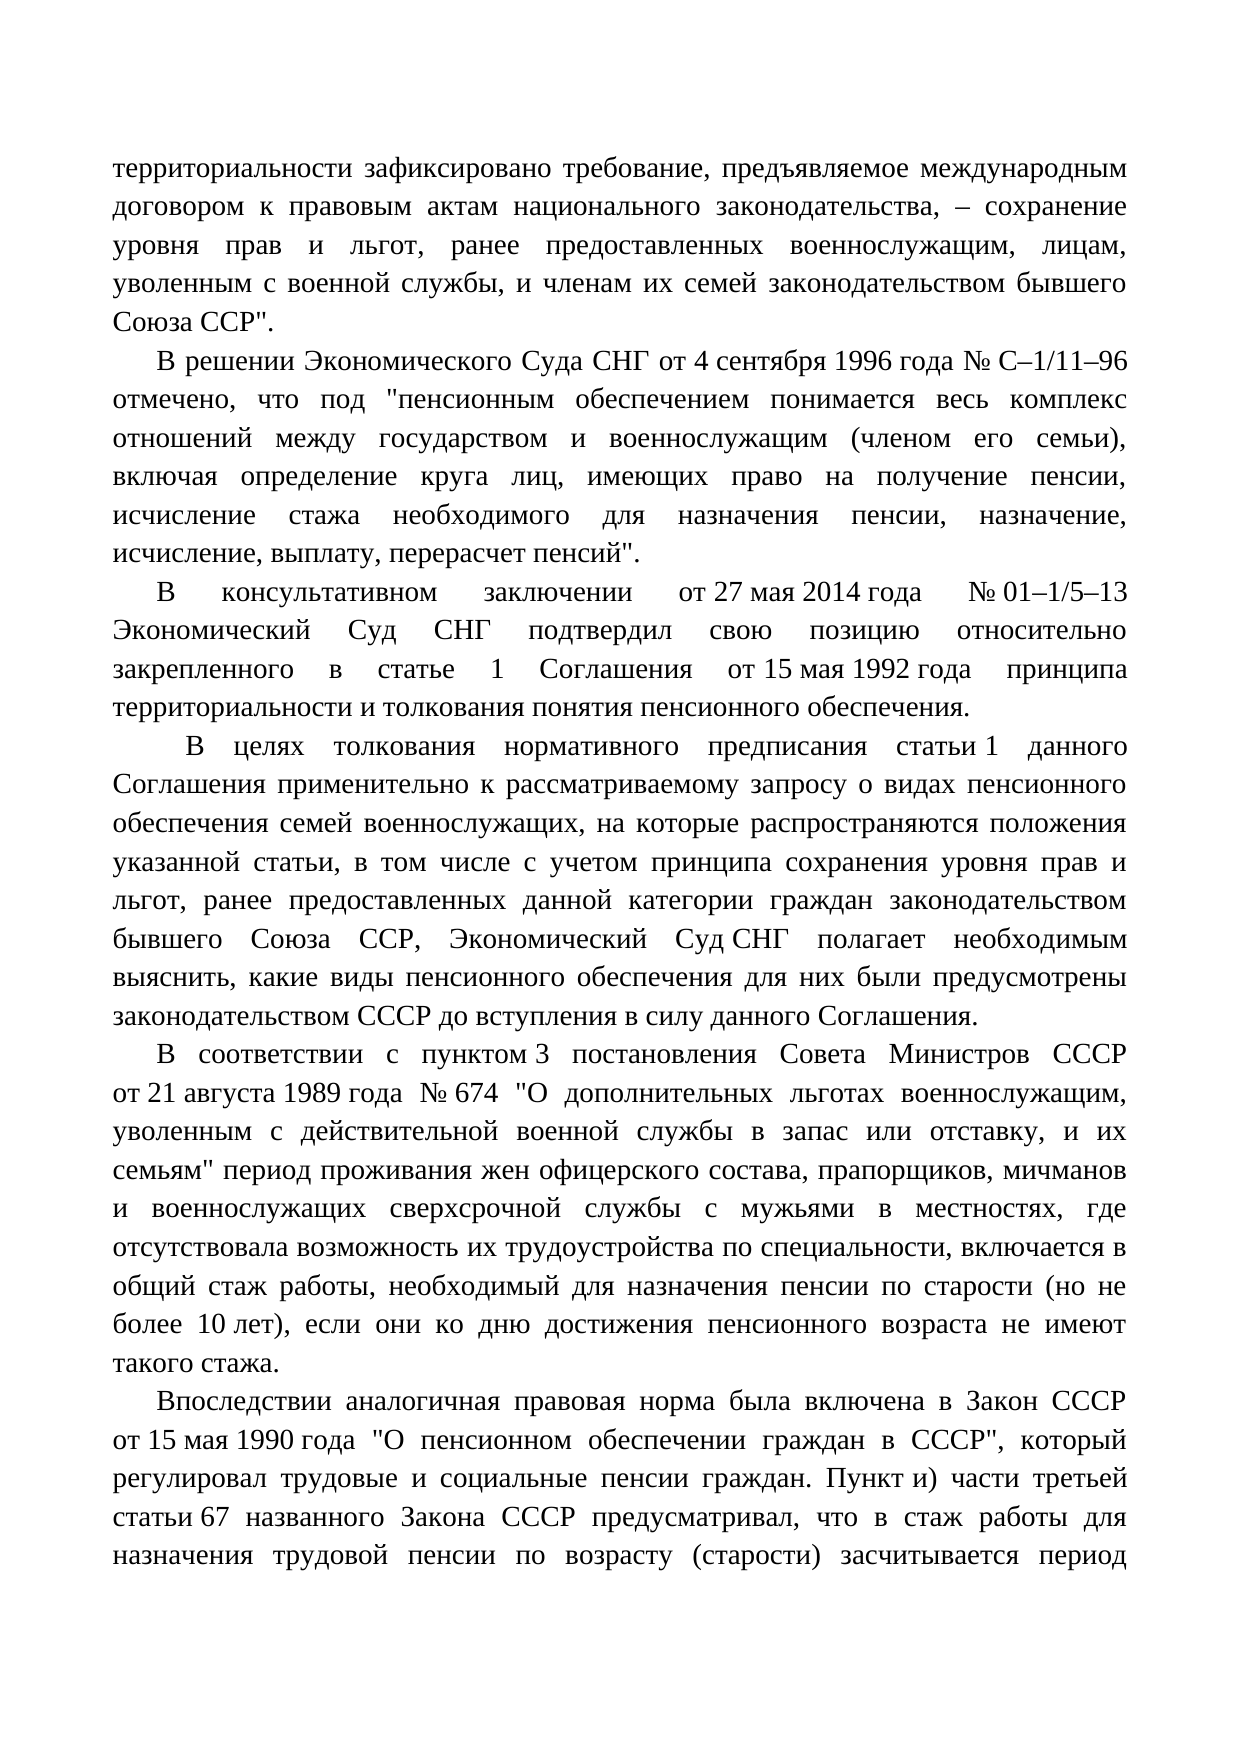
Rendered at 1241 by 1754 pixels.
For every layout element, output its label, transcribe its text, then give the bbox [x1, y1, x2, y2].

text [112, 1383, 1128, 1571]
text В консультативном заключении от 27 мая 2014 года № 01–1/5–13 Экономический Суд СНГ подтвердил свою позицию относительно закрепленного в статье 1 Соглашения от 15 мая 1992 года принципа территориальности и толкования понятия пенсионного обеспечения. [112, 574, 1128, 723]
text В решении Экономического Суда СНГ от 4 сентября 1996 года № С–1/11–96 отмечено, что под "пенсионным обеспечением понимается весь комплекс отношений между государством и военнослужащим (членом его семьи), включая определение круга лиц, имеющих право на получение пенсии, исчисление стажа необходимого для назначения пенсии, назначение, исчисление, выплату, перерасчет пенсий". [112, 343, 1128, 569]
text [112, 150, 1128, 338]
text В соответствии с пунктом 3 постановления Совета Министров СССР от 21 августа 1989 года № 674 "О дополнительных льготах военнослужащим, уволенным с действительной военной службы в запас или отставку, и их семьям" период проживания жен офицерского состава, прапорщиков, мичманов и военнослужащих сверхсрочной службы с мужьями в местностях, где отсутствовала возможность их трудоустройства по специальности, включается в общий стаж работы, необходимый для назначения пенсии по старости (но не более 10 лет), если они ко дню достижения пенсионного возраста не имеют такого стажа. [112, 1036, 1128, 1378]
text В целях толкования нормативного предписания статьи 1 данного Соглашения применительно к рассматриваемому запросу о видах пенсионного обеспечения семей военнослужащих, на которые распространяются положения указанной статьи, в том числе с учетом принципа сохранения уровня прав и льгот, ранее предоставленных данной категории граждан законодательством бывшего Союза ССР, Экономический Суд СНГ полагает необходимым выяснить, какие виды пенсионного обеспечения для них были предусмотрены законодательством СССР до вступления в силу данного Соглашения. [112, 728, 1128, 1031]
